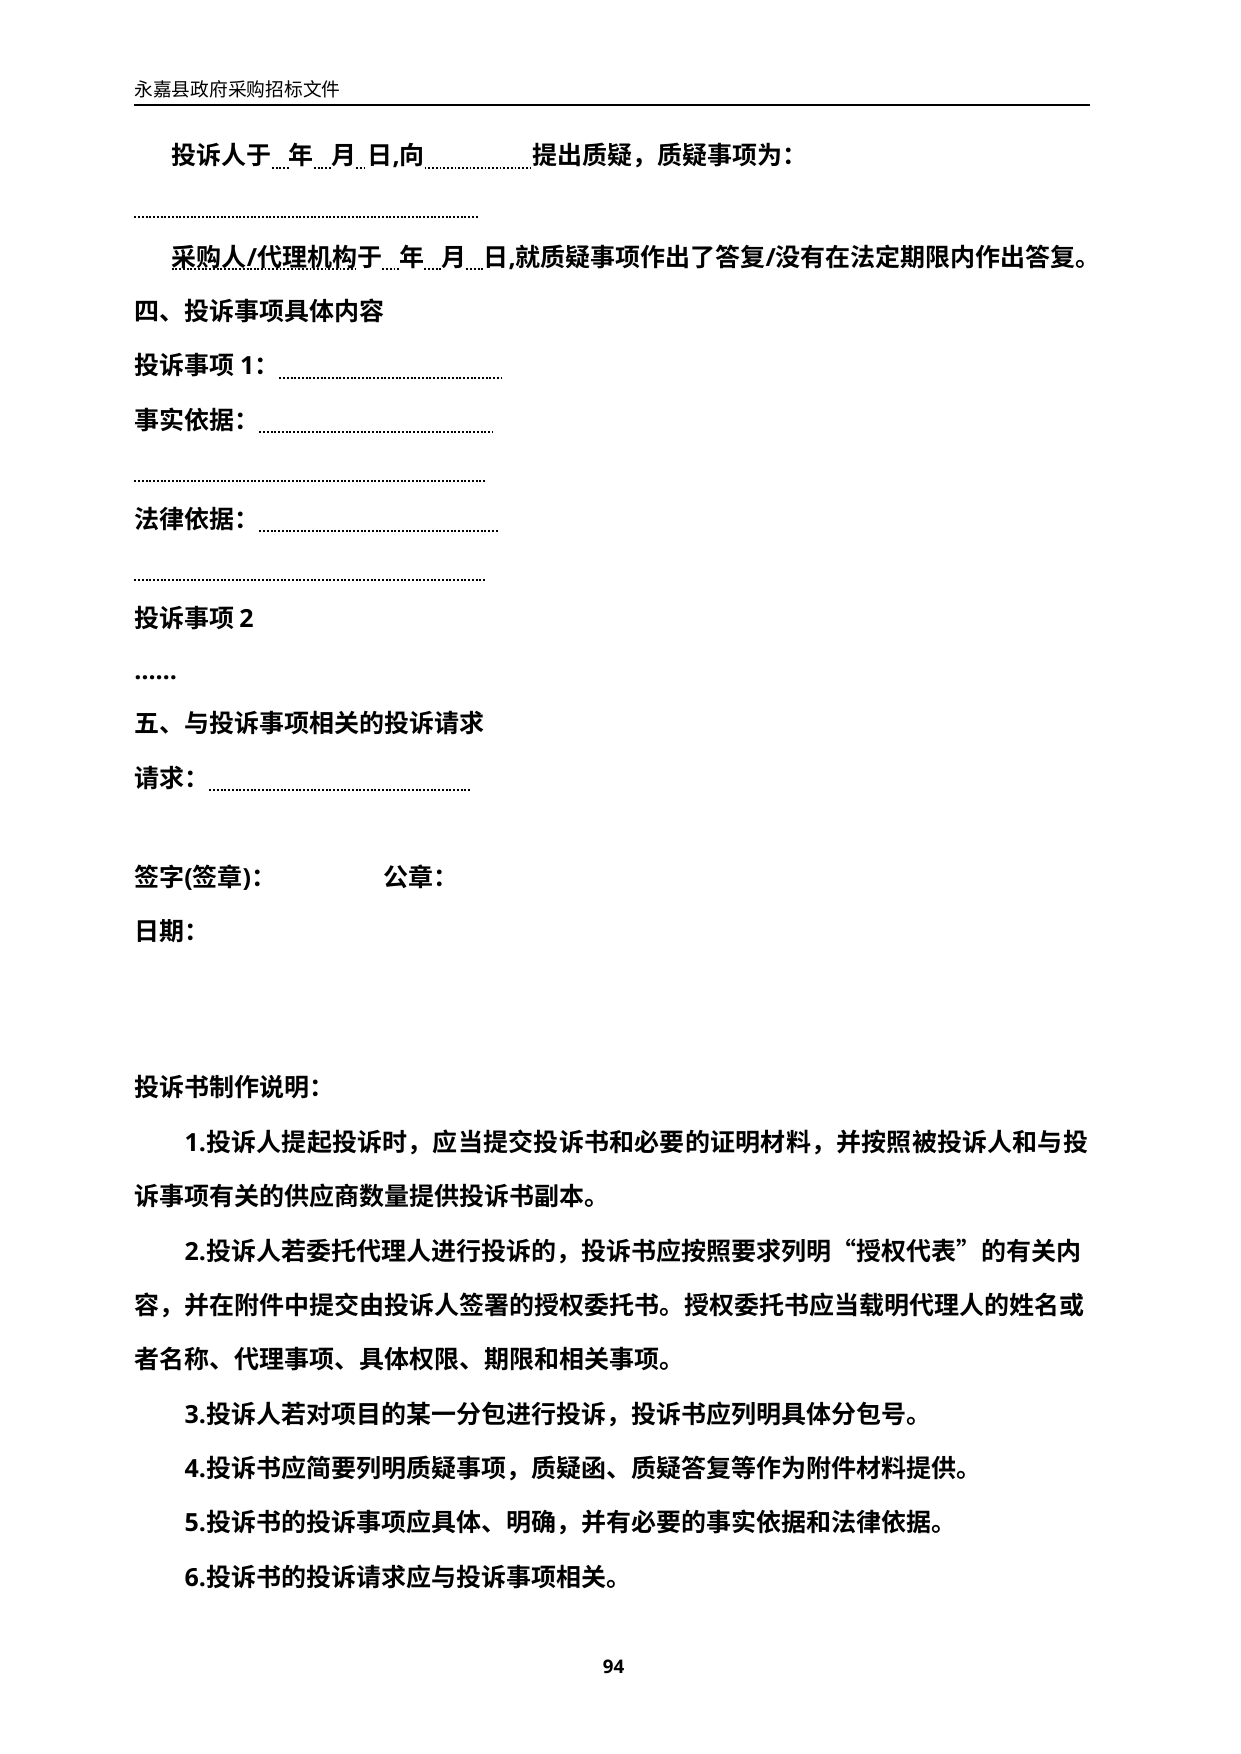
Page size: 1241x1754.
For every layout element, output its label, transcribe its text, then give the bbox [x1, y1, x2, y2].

text 投诉人于 年 月 日,向 提出质疑，质疑事项为： [134, 136, 1090, 172]
text 6.投诉书的投诉请求应与投诉事项相关。 [134, 1557, 1090, 1593]
text 日期： [134, 911, 1090, 948]
text 四、投诉事项具体内容 [134, 291, 1090, 328]
text 事实依据： [134, 400, 1090, 436]
text 采购人/代理机构于 年 月 日,就质疑事项作出了答复/没有在法定期限内作出答复。 [134, 237, 1090, 273]
text …… [134, 653, 1090, 687]
text 3.投诉人若对项目的某一分包进行投诉，投诉书应列明具体分包号。 [134, 1394, 1090, 1430]
text 五、与投诉事项相关的投诉请求 [134, 704, 1090, 740]
text 请求： [134, 758, 1090, 794]
text 签字(签章)： 公章： [134, 857, 1090, 893]
text 1.投诉人提起投诉时，应当提交投诉书和必要的证明材料，并按照被投诉人和与投诉事项有关的供应商数量提供投诉书副本。 [134, 1122, 1090, 1213]
text 投诉事项2 [134, 598, 1090, 634]
text 2.投诉人若委托代理人进行投诉的，投诉书应按照要求列明“授权代表”的有关内容，并在附件中提交由投诉人签署的授权委托书。授权委托书应当载明代理人的姓名或者名称、代理事项、具体权限、期限和相关事项。 [134, 1231, 1090, 1376]
text 5.投诉书的投诉事项应具体、明确，并有必要的事实依据和法律依据。 [134, 1503, 1090, 1539]
text 投诉书制作说明： [134, 1068, 1090, 1104]
text 法律依据： [134, 499, 1090, 535]
text 投诉事项 1： [134, 346, 1090, 382]
text 4.投诉书应简要列明质疑事项，质疑函、质疑答复等作为附件材料提供。 [134, 1448, 1090, 1485]
